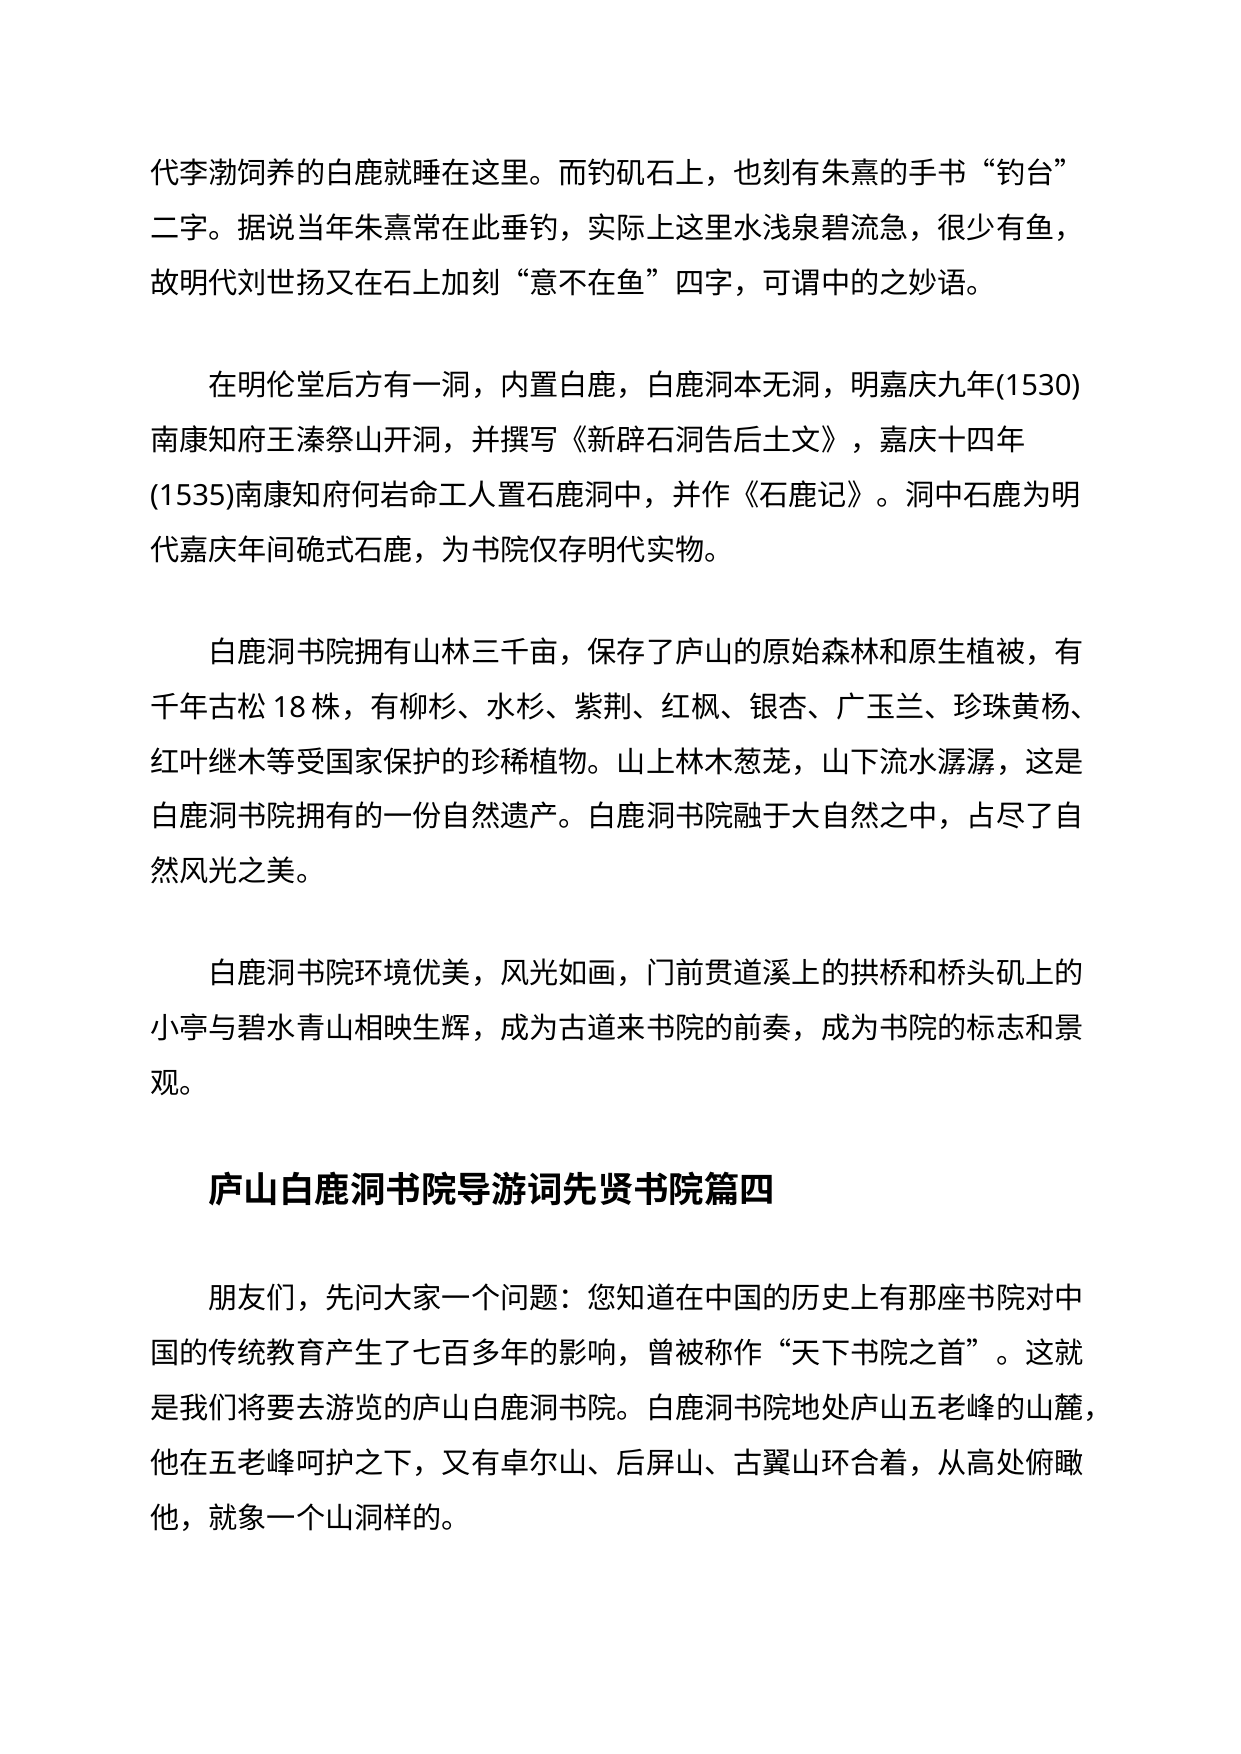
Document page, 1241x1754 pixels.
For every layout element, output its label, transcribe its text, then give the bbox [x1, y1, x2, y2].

text 白鹿洞书院环境优美，风光如画，门前贯道溪上的拱桥和桥头矶上的小亭与碧水青山相映生辉，成为古道来书院的前奏，成为书院的标志和景观。 [150, 950, 1090, 1102]
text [150, 150, 1090, 302]
text 在明伦堂后方有一洞，内置白鹿，白鹿洞本无洞，明嘉庆九年(1530)南康知府王溱祭山开洞，并撰写《新辟石洞告后土文》，嘉庆十四年(1535)南康知府何岩命工人置石鹿洞中，并作《石鹿记》。洞中石鹿为明代嘉庆年间硊式石鹿，为书院仅存明代实物。 [150, 362, 1090, 569]
text 朋友们，先问大家一个问题：您知道在中国的历史上有那座书院对中国的传统教育产生了七百多年的影响，曾被称作“天下书院之首”。这就是我们将要去游览的庐山白鹿洞书院。白鹿洞书院地处庐山五老峰的山麓，他在五老峰呵护之下，又有卓尔山、后屏山、古翼山环合着，从高处俯瞰他，就象一个山洞样的。 [150, 1275, 1090, 1537]
text 庐山白鹿洞书院导游词先贤书院篇四 [150, 1161, 1090, 1212]
text 白鹿洞书院拥有山林三千亩，保存了庐山的原始森林和原生植被，有千年古松18株，有柳杉、水杉、紫荆、红枫、银杏、广玉兰、珍珠黄杨、红叶继木等受国家保护的珍稀植物。山上林木葱茏，山下流水潺潺，这是白鹿洞书院拥有的一份自然遗产。白鹿洞书院融于大自然之中，占尽了自然风光之美。 [150, 628, 1090, 890]
